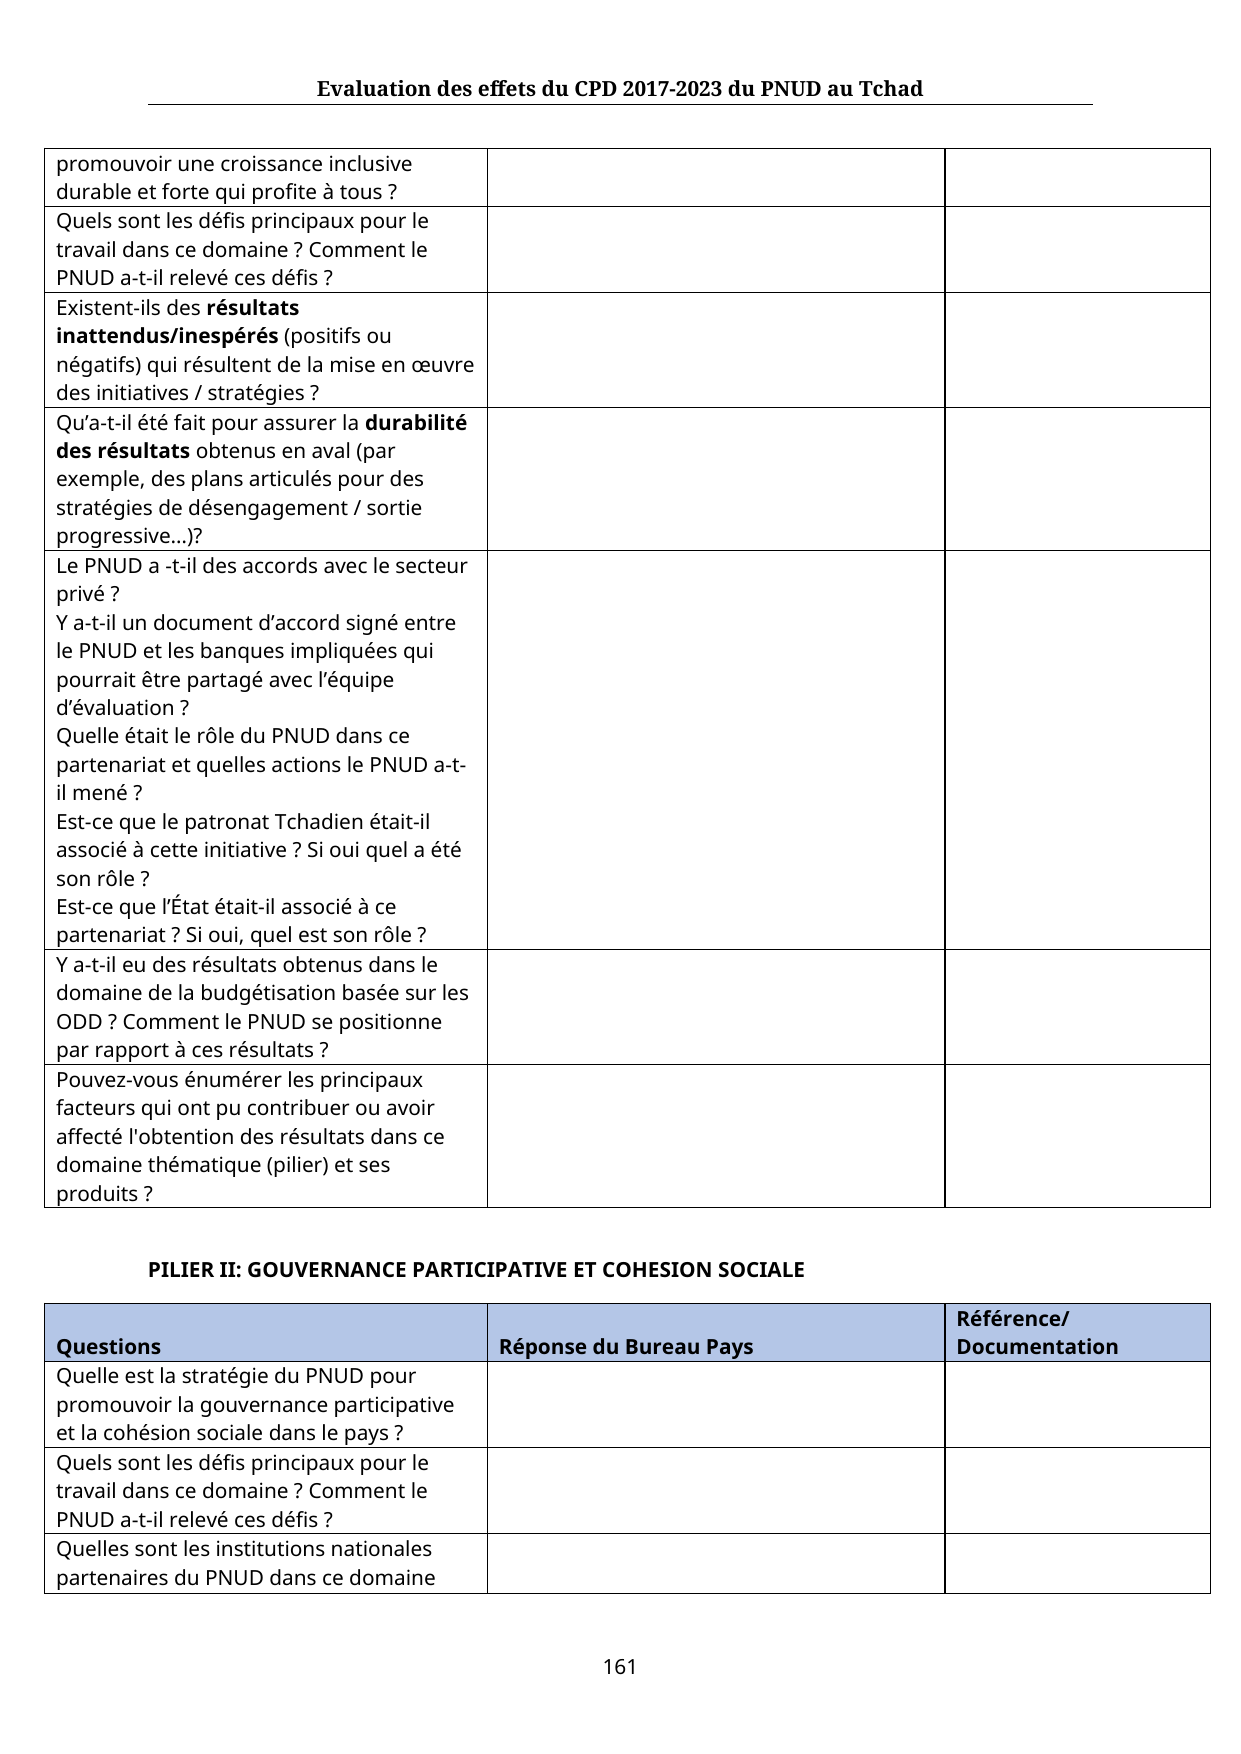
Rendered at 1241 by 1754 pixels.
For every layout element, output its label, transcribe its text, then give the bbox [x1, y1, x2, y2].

table_cell [946, 207, 1210, 292]
table_header Réponse du Bureau Pays [488, 1304, 944, 1361]
table_cell Le PNUD a -t-il des accords avec le secteur privé ? Y a-t-il un document d’accord signé entre le PNUD et les banques impliquées qui pourrait être partagé avec l’équipe d’évaluation ? Quelle était le rôle du PNUD dans ce partenariat et quelles actions le PNUD a-t-il mené ? Est-ce que le patronat Tchadien était-il associé à cette initiative ? Si oui quel a été son rôle ? Est-ce que l’État était-il associé à ce partenariat ? Si oui, quel est son rôle ? [45, 551, 487, 949]
table_cell [488, 1362, 944, 1447]
table_cell Existent-ils des résultats inattendus/inespérés (positifs ou négatifs) qui résultent de la mise en œuvre des initiatives / stratégies ? [45, 293, 487, 407]
table_cell [946, 950, 1210, 1064]
table_cell Y a-t-il eu des résultats obtenus dans le domaine de la budgétisation basée sur les ODD ? Comment le PNUD se positionne par rapport à ces résultats ? [45, 950, 487, 1064]
table_cell [488, 1534, 944, 1593]
table_cell [946, 293, 1210, 407]
table_cell Quelle est la stratégie du PNUD pour promouvoir la gouvernance participative et la cohésion sociale dans le pays ? [45, 1362, 487, 1447]
table_cell Quels sont les défis principaux pour le travail dans ce domaine ? Comment le PNUD a-t-il relevé ces défis ? [45, 1448, 487, 1533]
table_cell [488, 551, 944, 949]
table_cell [488, 1448, 944, 1533]
table_header Référence/ Documentation [946, 1304, 1210, 1361]
text PILIER II: GOUVERNANCE PARTICIPATIVE ET COHESION SOCIALE [148, 1255, 1093, 1284]
table_cell [946, 551, 1210, 949]
table_header Questions [45, 1304, 487, 1361]
table_cell [488, 149, 944, 206]
table_cell [946, 1362, 1210, 1447]
table_cell [488, 293, 944, 407]
table_cell [488, 408, 944, 550]
table_cell [946, 149, 1210, 206]
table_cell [45, 149, 487, 206]
table_cell [946, 1448, 1210, 1533]
table_cell [488, 1065, 944, 1207]
table_cell [488, 207, 944, 292]
table_cell Qu’a-t-il été fait pour assurer la durabilité des résultats obtenus en aval (par exemple, des plans articulés pour des stratégies de désengagement / sortie progressive…)? [45, 408, 487, 550]
table_cell Pouvez-vous énumérer les principaux facteurs qui ont pu contribuer ou avoir affecté l'obtention des résultats dans ce domaine thématique (pilier) et ses produits ? [45, 1065, 487, 1207]
table_cell [946, 1065, 1210, 1207]
table_cell [946, 1534, 1210, 1593]
table_cell Quels sont les défis principaux pour le travail dans ce domaine ? Comment le PNUD a-t-il relevé ces défis ? [45, 207, 487, 292]
table_cell [488, 950, 944, 1064]
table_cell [45, 1534, 487, 1593]
table_cell [946, 408, 1210, 550]
